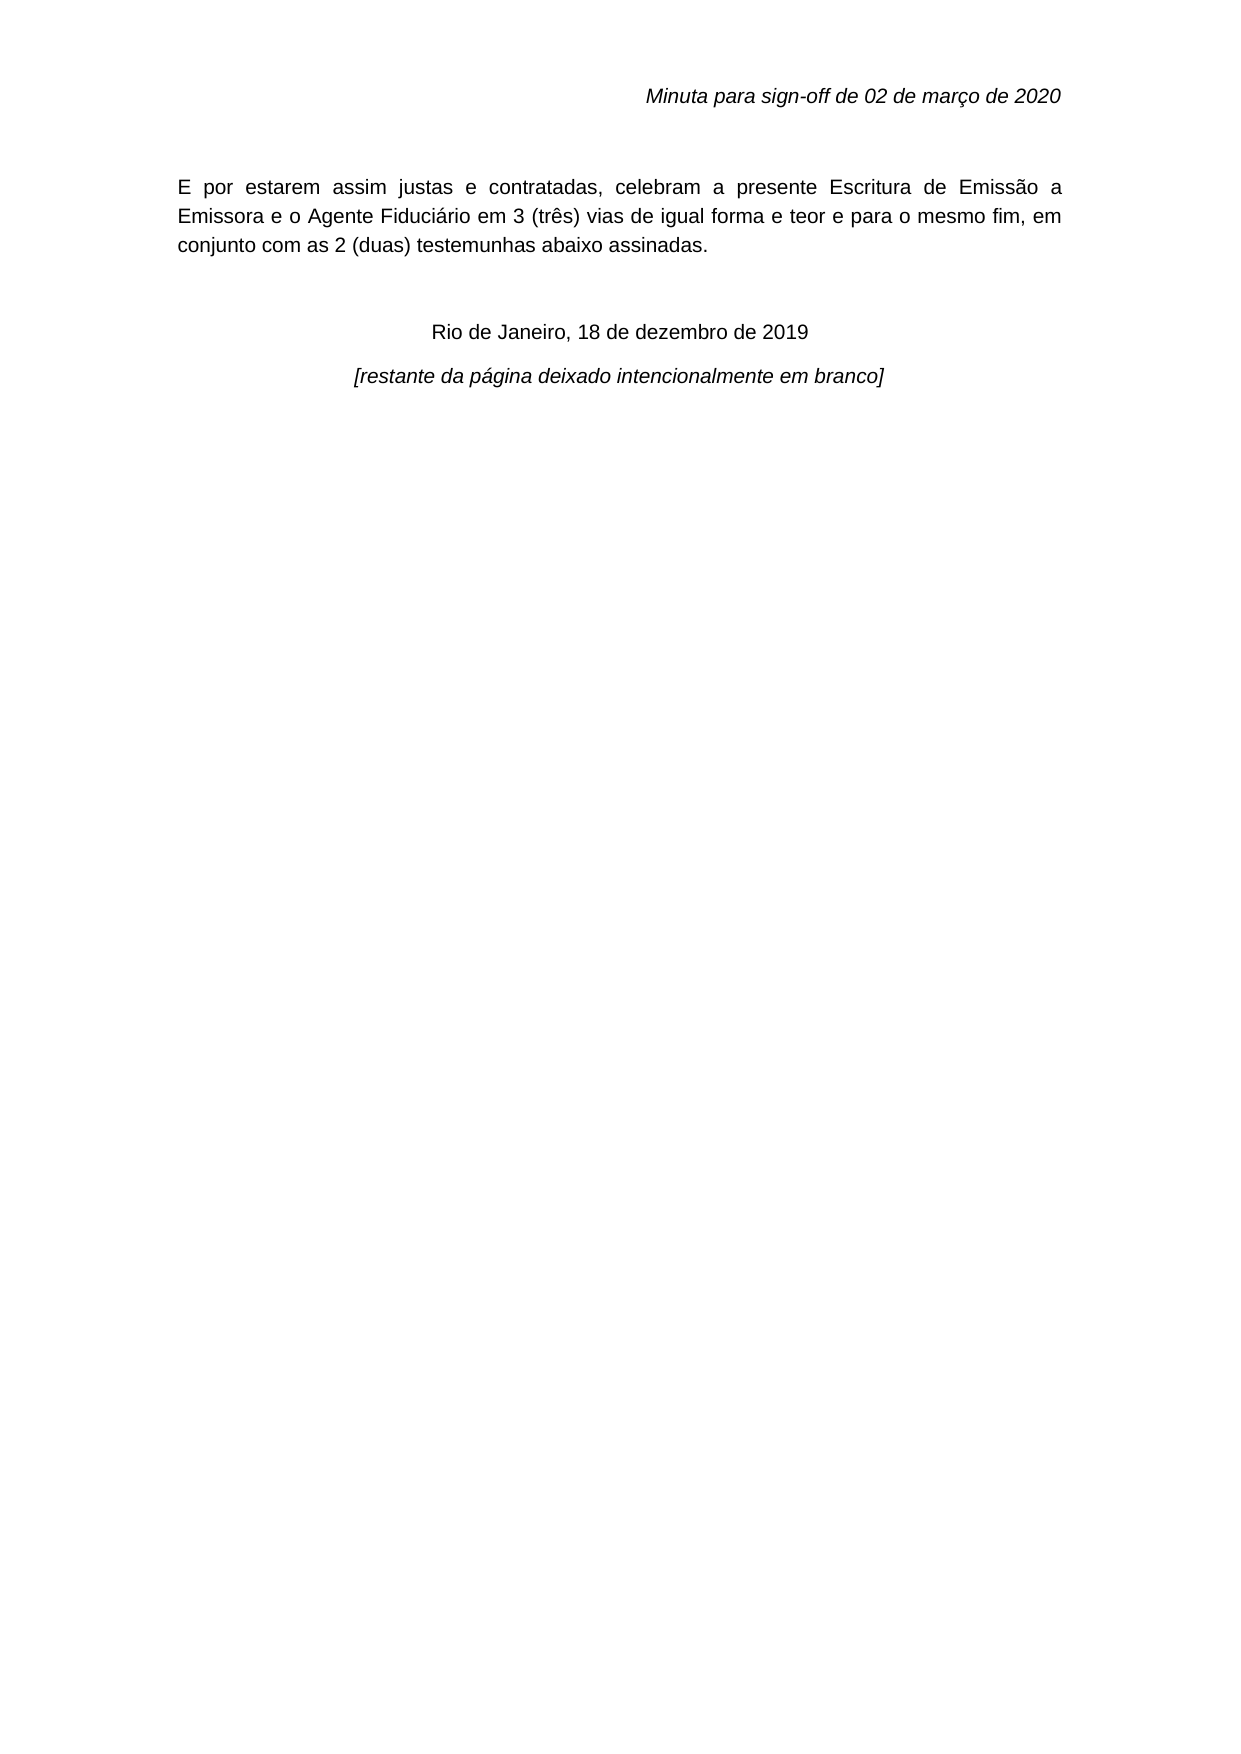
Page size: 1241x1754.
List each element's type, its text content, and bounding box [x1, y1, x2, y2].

text Rio de Janeiro, 18 de dezembro de 2019 [177, 320, 1063, 344]
text [restante da página deixado intencionalmente em branco] [177, 363, 1063, 387]
text E por estarem assim justas e contratadas, celebram a presente Escritura de Emissão a Emissora e o Agente Fiduciário em 3 (três) vias de igual forma e teor e para o mesmo fim, em conjunto com as 2 (duas) testemunhas abaixo assinadas. [177, 175, 1063, 257]
